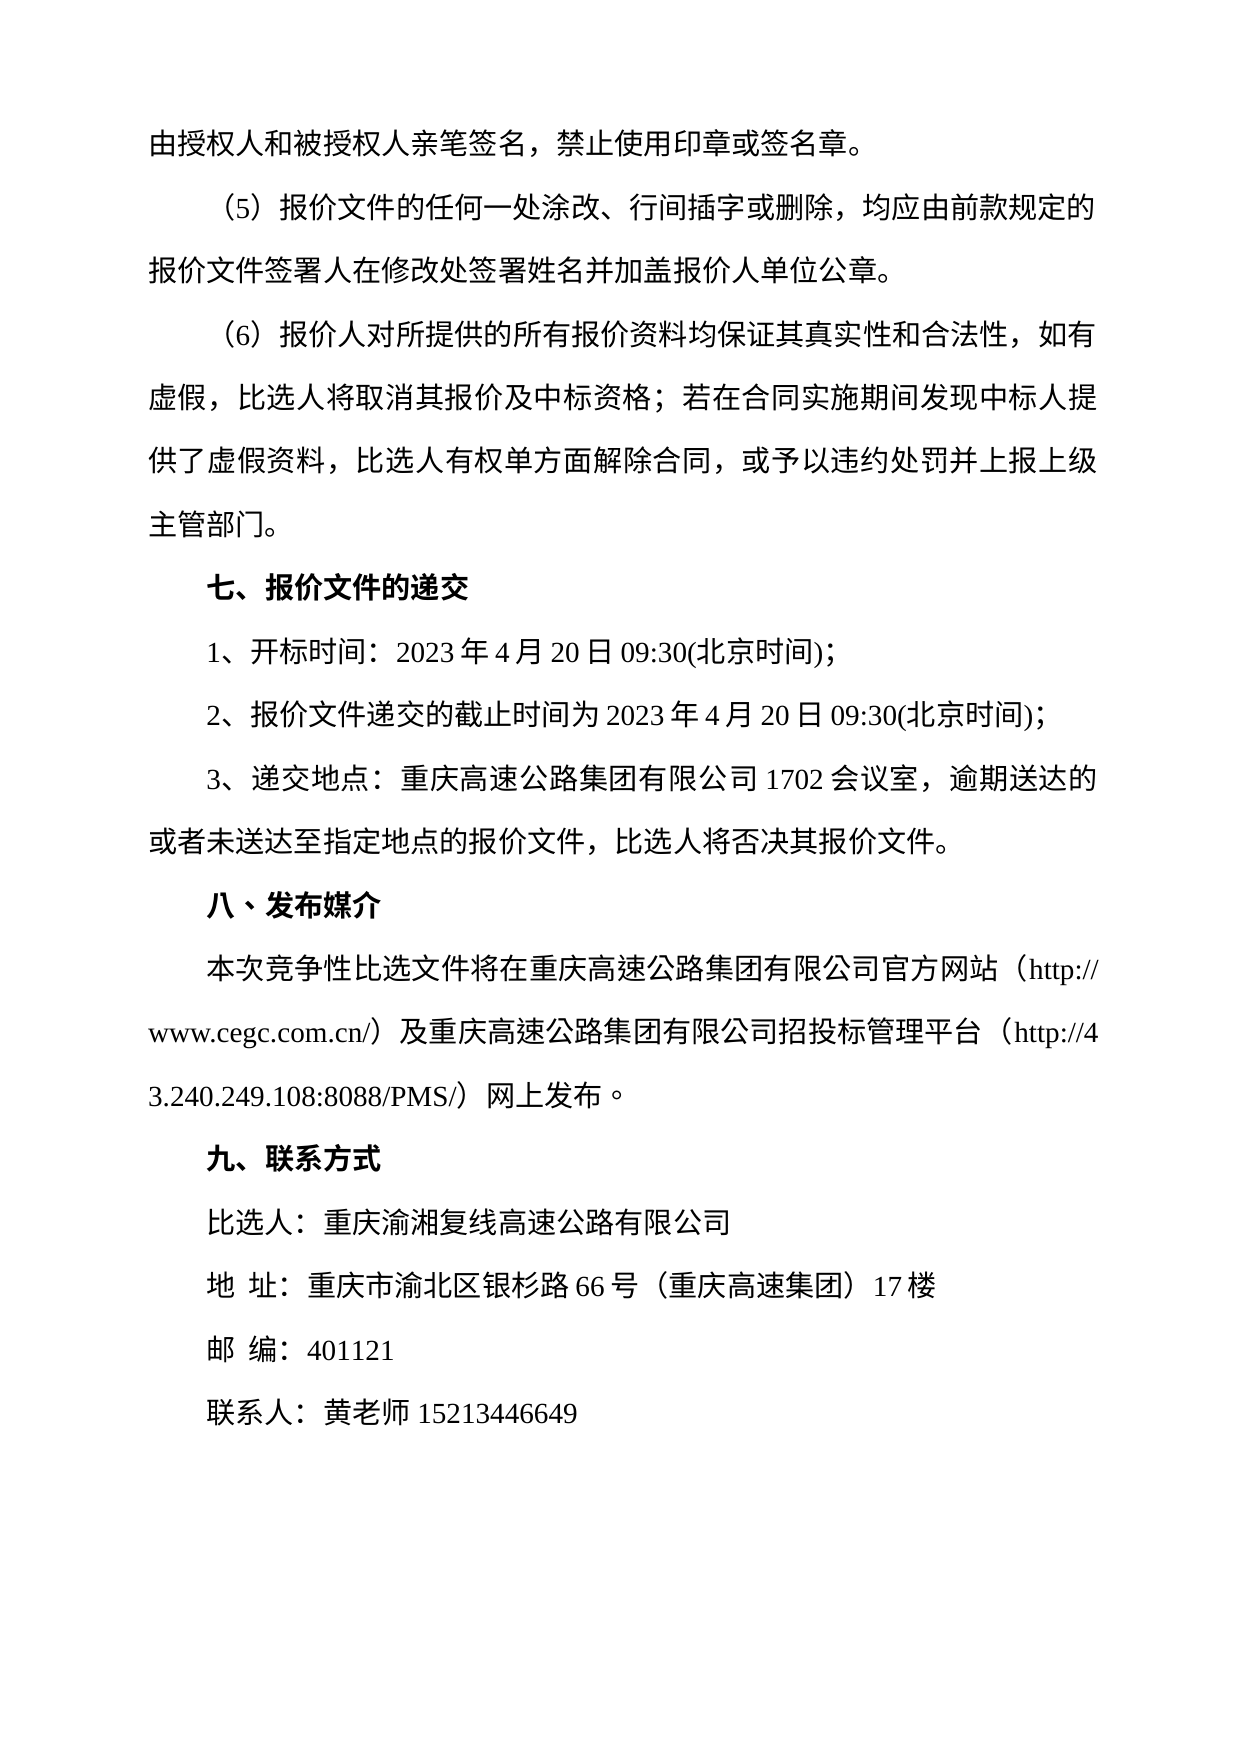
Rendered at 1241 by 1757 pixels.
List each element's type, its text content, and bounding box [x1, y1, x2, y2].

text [148, 121, 1098, 163]
text （6）报价人对所提供的所有报价资料均保证其真实性和合法性，如有虚假，比选人将取消其报价及中标资格；若在合同实施期间发现中标人提供了虚假资料，比选人有权单方面解除合同，或予以违约处罚并上报上级主管部门。 [148, 311, 1098, 544]
text 七、报价文件的递交 [148, 565, 1098, 607]
text 地 址：重庆市渝北区银杉路66号（重庆高速集团）17楼 [148, 1263, 1098, 1305]
text （5）报价文件的任何一处涂改、行间插字或删除，均应由前款规定的报价文件签署人在修改处签署姓名并加盖报价人单位公章。 [148, 184, 1098, 290]
text 九、联系方式 [148, 1136, 1098, 1178]
text 邮 编：401121 [148, 1326, 1098, 1368]
text 比选人：重庆渝湘复线高速公路有限公司 [148, 1199, 1098, 1242]
text 1、开标时间：2023年4月20日09:30(北京时间)； [148, 628, 1098, 671]
text 本次竞争性比选文件将在重庆高速公路集团有限公司官方网站（http://www.cegc.com.cn/）及重庆高速公路集团有限公司招投标管理平台（http://43.240.249.108:8088/PMS/）网上发布。 [148, 946, 1098, 1115]
text 3、递交地点：重庆高速公路集团有限公司1702会议室，逾期送达的或者未送达至指定地点的报价文件，比选人将否决其报价文件。 [148, 755, 1098, 861]
text 联系人：黄老师 15213446649 [148, 1389, 1098, 1432]
text 2、报价文件递交的截止时间为2023年4月20日09:30(北京时间)； [148, 692, 1098, 734]
text 八、发布媒介 [148, 882, 1098, 924]
